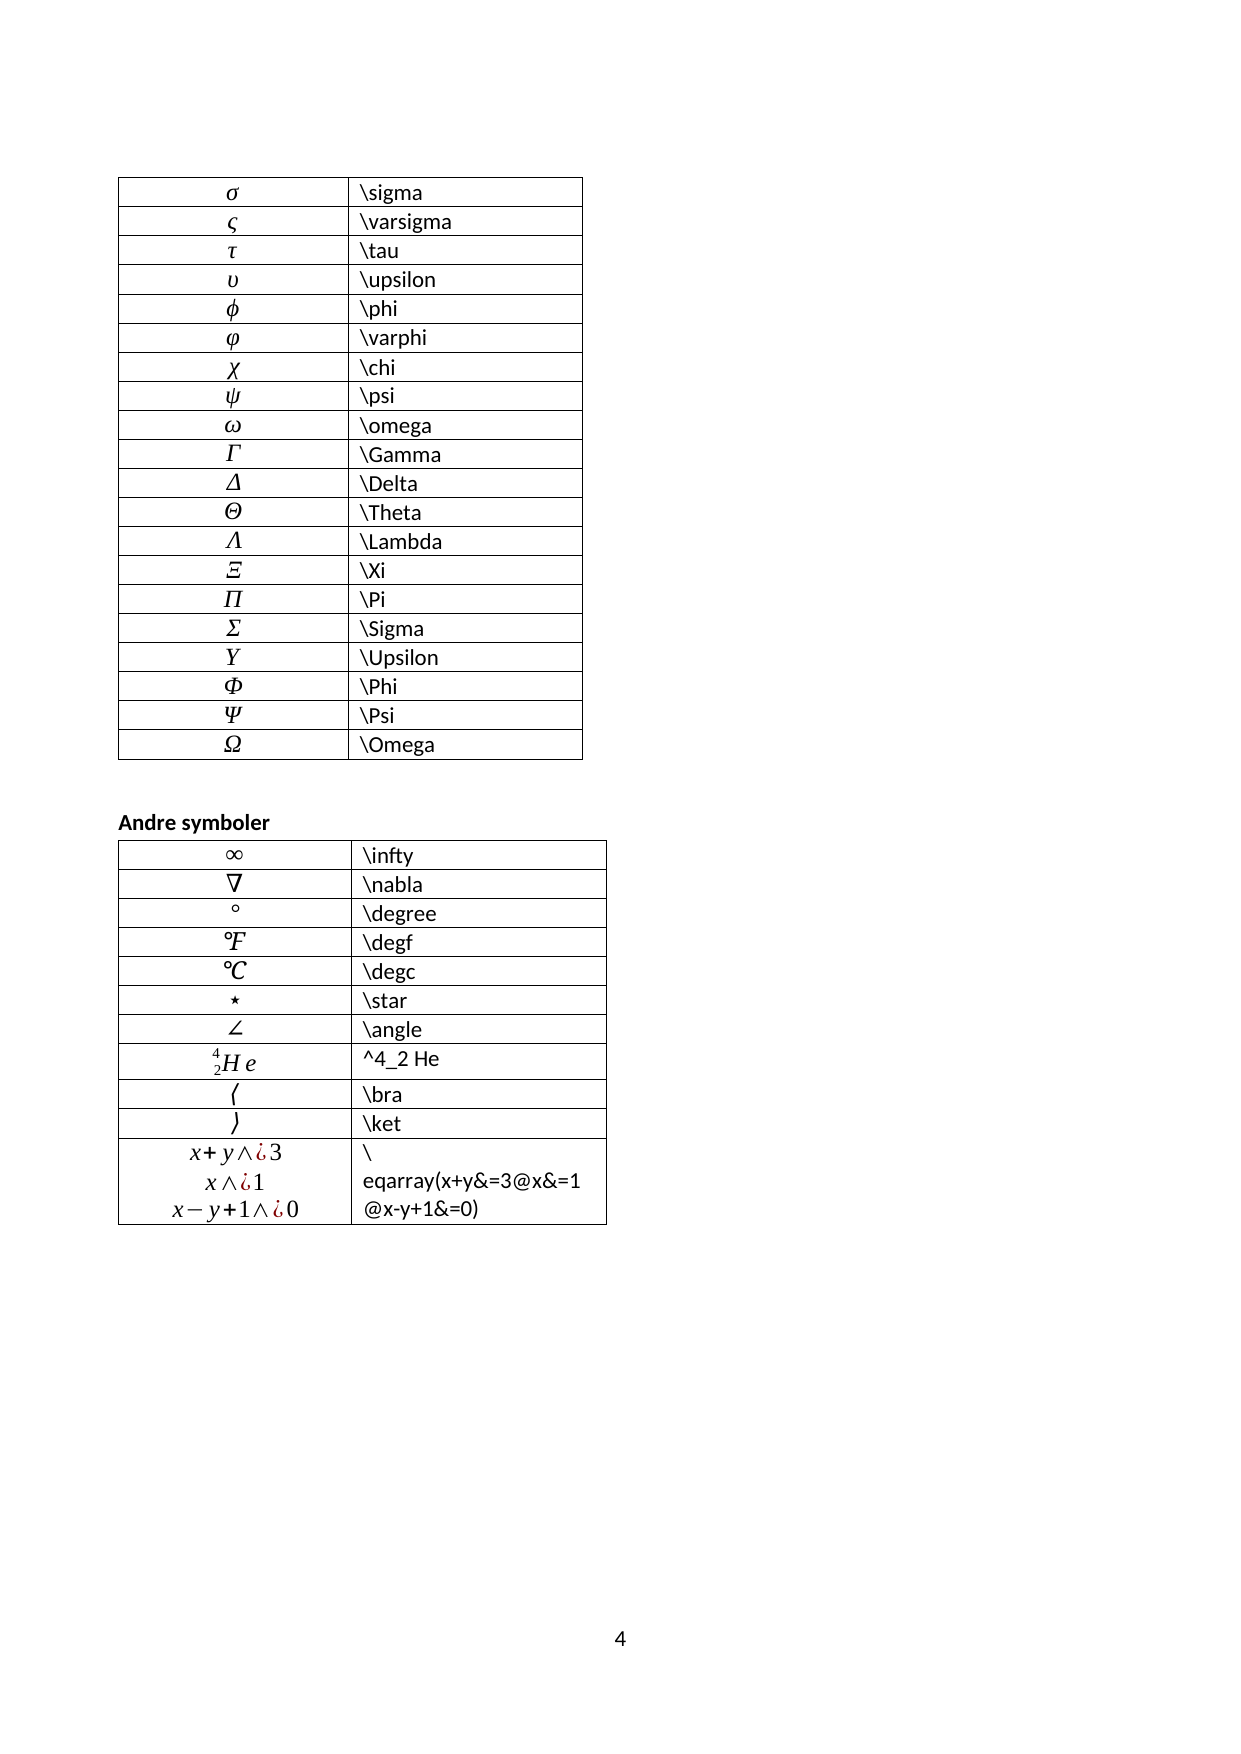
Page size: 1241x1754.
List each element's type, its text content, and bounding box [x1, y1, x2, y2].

table_cell [119, 1044, 351, 1079]
table_cell [119, 353, 348, 381]
table_cell \varsigma [349, 207, 582, 235]
table_cell [119, 498, 348, 526]
table_cell [119, 236, 348, 264]
table_cell \phi [349, 295, 582, 322]
table_cell [119, 295, 348, 322]
table_cell [119, 207, 348, 235]
table_cell \omega [349, 411, 582, 439]
table_cell [119, 1109, 351, 1137]
table_cell \Lambda [349, 527, 582, 555]
table_cell \upsilon [349, 265, 582, 293]
table_cell [119, 701, 348, 729]
table_cell [119, 440, 348, 468]
table_cell \Delta [349, 469, 582, 497]
table_cell \star [352, 986, 606, 1014]
table_cell [119, 899, 351, 927]
table_cell [119, 1015, 351, 1043]
table_cell \Psi [349, 701, 582, 729]
table_cell \Sigma [349, 614, 582, 642]
table_cell [119, 957, 351, 985]
table_cell \Theta [349, 498, 582, 526]
table_cell [119, 614, 348, 642]
table_cell [119, 265, 348, 293]
table_cell [119, 1139, 351, 1224]
table_cell \chi [349, 353, 582, 381]
table_cell \tau [349, 236, 582, 264]
table_cell [119, 585, 348, 613]
table_header \infty [352, 841, 606, 869]
table_cell [119, 672, 348, 700]
table_cell [119, 178, 348, 206]
table_cell \Upsilon [349, 643, 582, 671]
subtitle Andre symboler [118, 808, 583, 836]
table_cell \ket [352, 1109, 606, 1137]
table_cell [119, 527, 348, 555]
table_cell \Phi [349, 672, 582, 700]
table_cell [119, 382, 348, 410]
table_cell [119, 986, 351, 1014]
table_cell \angle [352, 1015, 606, 1043]
table_cell \nabla [352, 870, 606, 898]
table_cell \varphi [349, 324, 582, 352]
table_cell [119, 643, 348, 671]
table_cell \degc [352, 957, 606, 985]
table_header [119, 841, 351, 869]
table_cell [119, 411, 348, 439]
table_cell [119, 928, 351, 956]
table_cell \Xi [349, 556, 582, 584]
table_cell [119, 1080, 351, 1108]
table_cell \degf [352, 928, 606, 956]
table_cell \Omega [349, 730, 582, 758]
table_cell ^4_2 He [352, 1044, 606, 1079]
table_cell \psi [349, 382, 582, 410]
table_cell \Pi [349, 585, 582, 613]
table_cell \Gamma [349, 440, 582, 468]
table_cell \eqarray(x+y&=3@x&=1@x-y+1&=0) [352, 1139, 606, 1224]
table_cell [119, 556, 348, 584]
table_cell \degree [352, 899, 606, 927]
table_cell \sigma [349, 178, 582, 206]
table_cell \bra [352, 1080, 606, 1108]
table_cell [119, 730, 348, 758]
table_cell [119, 324, 348, 352]
table_cell [119, 469, 348, 497]
table_cell [119, 870, 351, 898]
